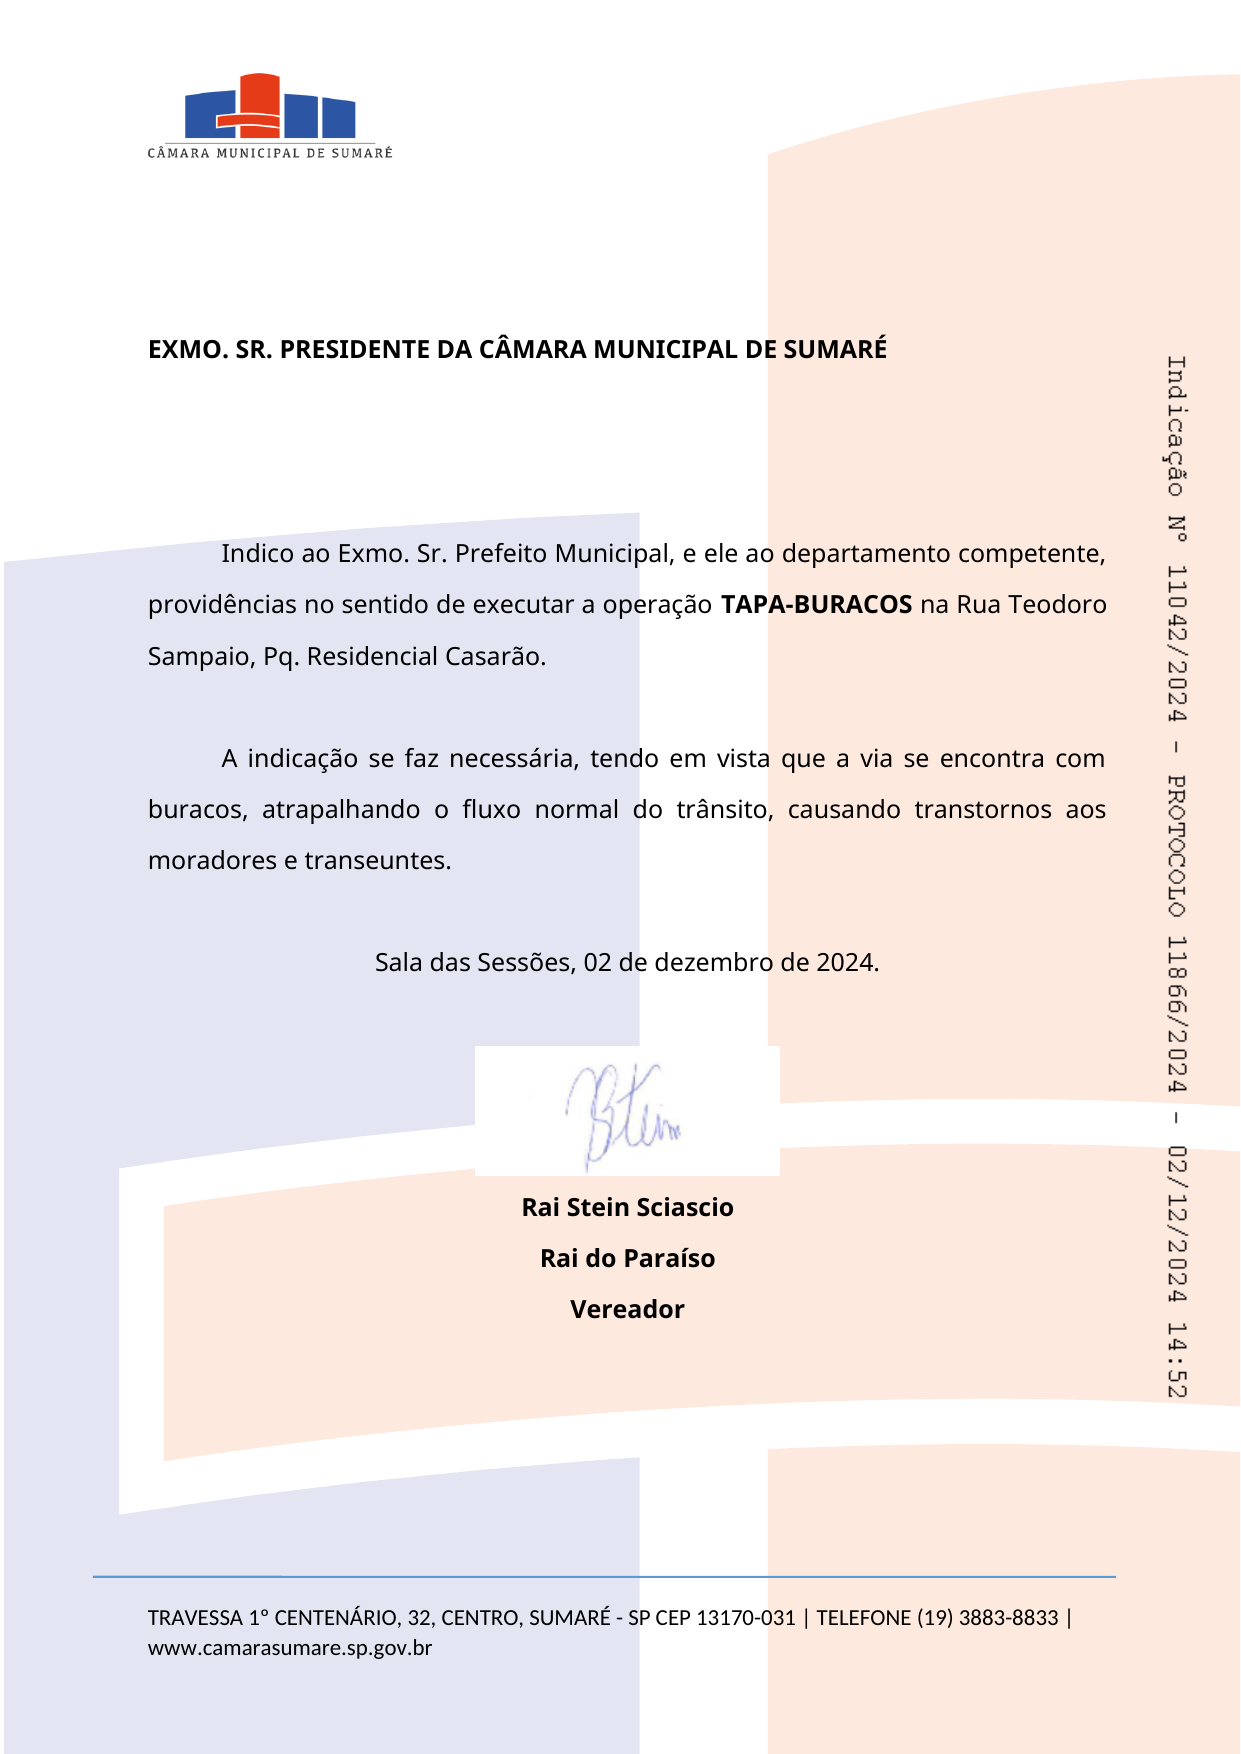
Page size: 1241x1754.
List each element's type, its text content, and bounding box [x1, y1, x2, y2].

text EXMO. SR. PRESIDENTE DA CÂMARA MUNICIPAL DE SUMARÉ [148, 332, 1107, 366]
text Rai do Paraíso [148, 1240, 1107, 1274]
picture [147, 73, 394, 160]
text Indico ao Exmo. Sr. Prefeito Municipal, e ele ao departamento competente, providências no sentido de executar a operação TAPA-BURACOS na Rua Teodoro Sampaio, Pq. Residencial Casarão. [148, 536, 1107, 672]
text Rai Stein Sciascio [148, 1189, 1107, 1223]
text Sala das Sessões, 02 de dezembro de 2024. [148, 944, 1107, 978]
picture [1142, 349, 1205, 1405]
text Vereador [148, 1291, 1107, 1325]
text A indicação se faz necessária, tendo em vista que a via se encontra com buracos, atrapalhando o fluxo normal do trânsito, causando transtornos aos moradores e transeuntes. [148, 740, 1107, 876]
